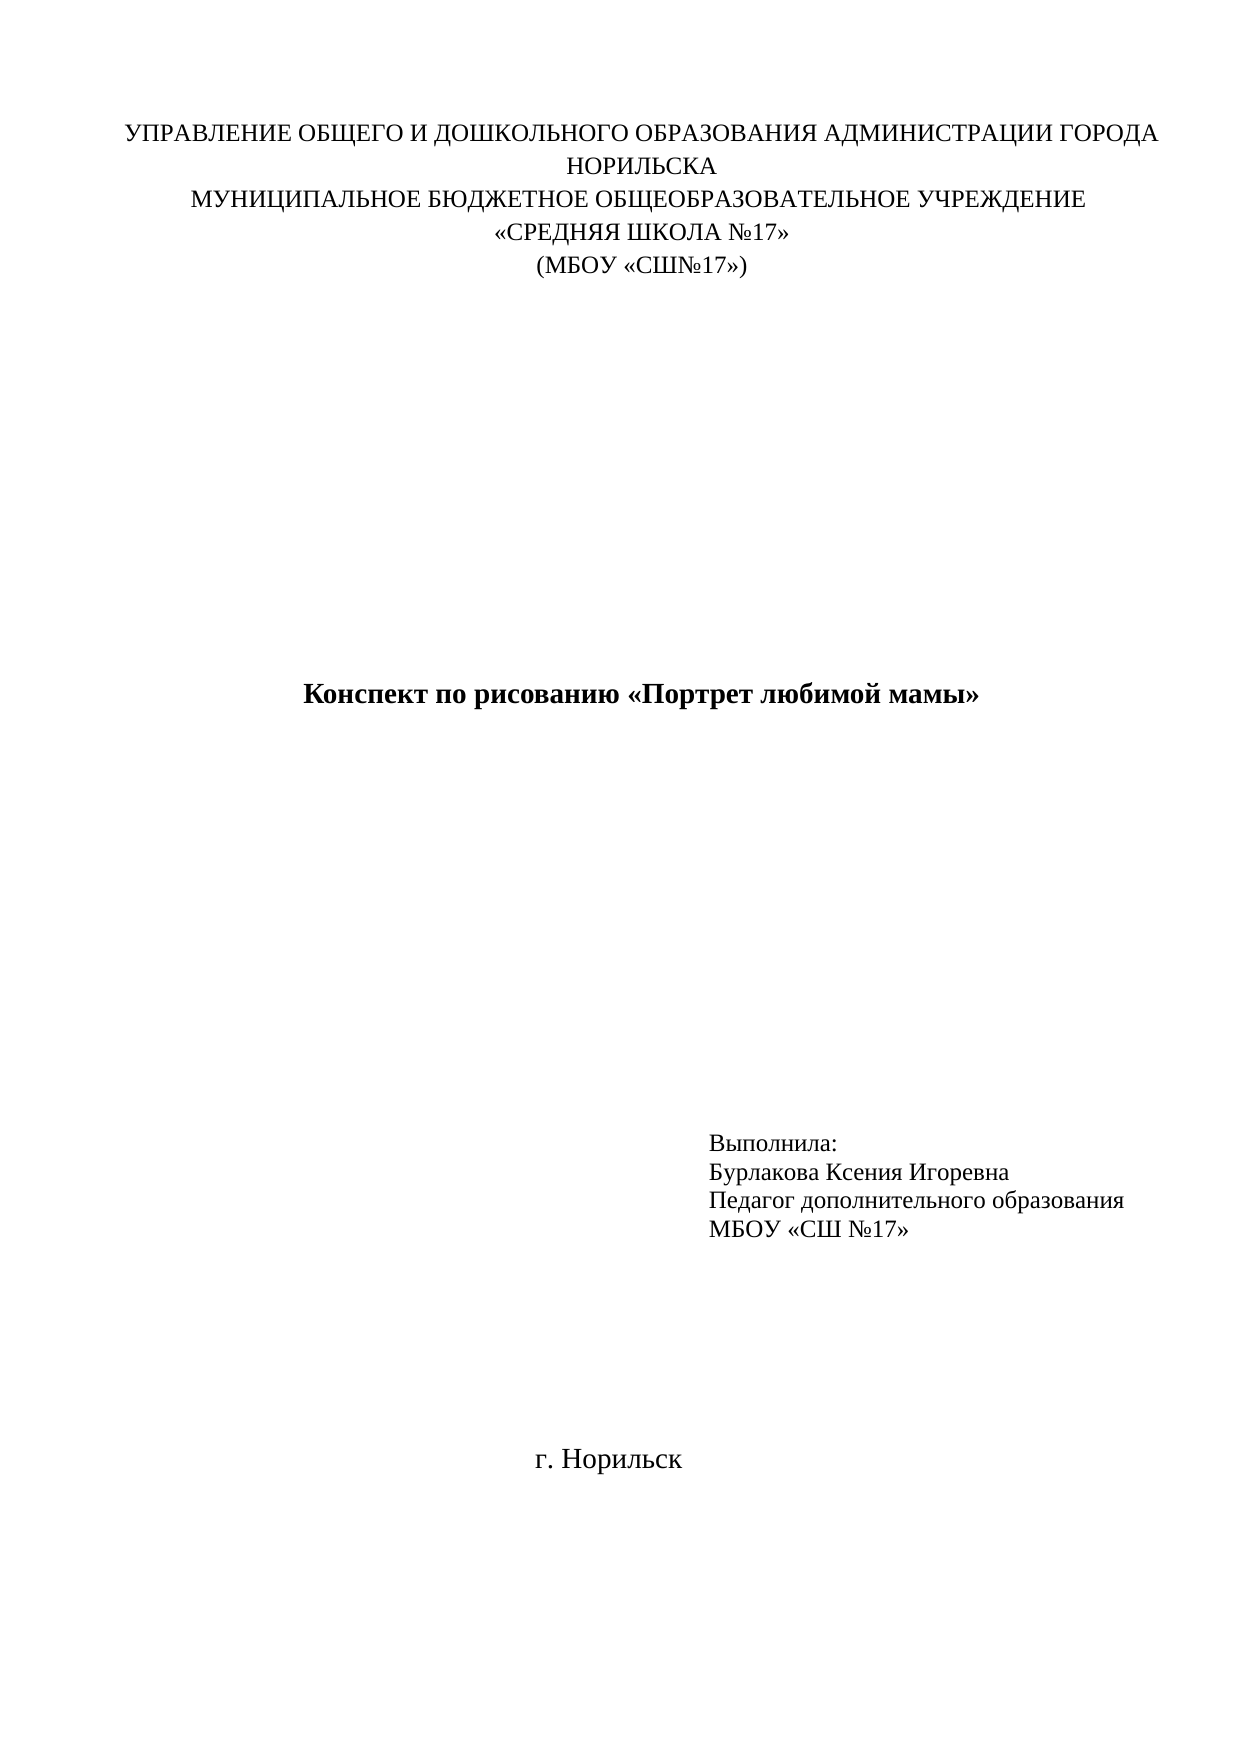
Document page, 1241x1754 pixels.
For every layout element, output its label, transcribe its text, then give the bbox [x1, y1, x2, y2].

subtitle Конспект по рисованию «Портрет любимой мамы» [118, 676, 1165, 710]
text г. Норильск [118, 1441, 1165, 1475]
text УПРАВЛЕНИЕ ОБЩЕГО И ДОШКОЛЬНОГО ОБРАЗОВАНИЯ АДМИНИСТРАЦИИ ГОРОДА НОРИЛЬСКА МУНИЦИПАЛЬНОЕ БЮДЖЕТНОЕ ОБЩЕОБРАЗОВАТЕЛЬНОЕ УЧРЕЖДЕНИЕ «СРЕДНЯЯ ШКОЛА №17» (МБОУ «СШ№17») [118, 118, 1165, 279]
text Выполнила: [709, 1128, 1165, 1157]
text МБОУ «СШ №17» [709, 1214, 1165, 1243]
text Бурлакова Ксения Игоревна [709, 1157, 1165, 1185]
text Педагог дополнительного образования [709, 1185, 1165, 1214]
